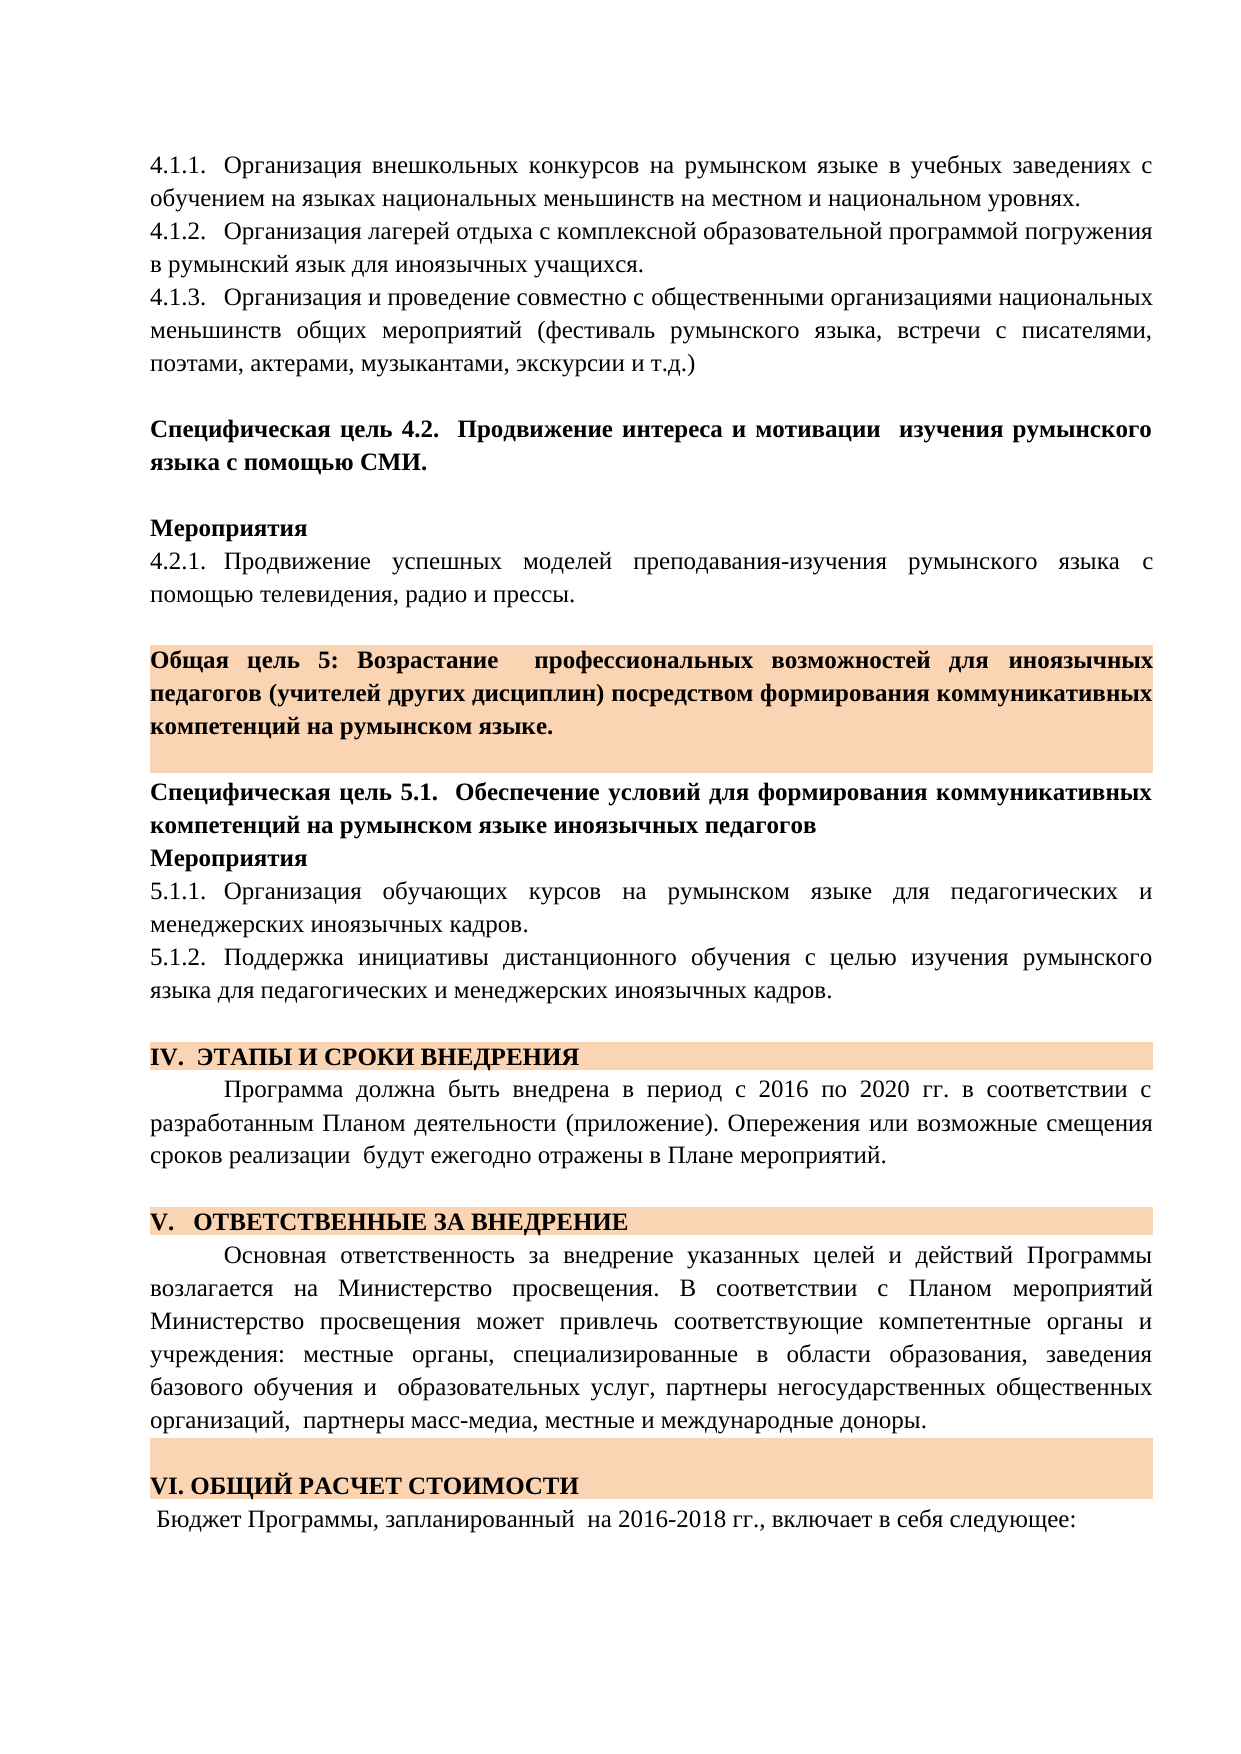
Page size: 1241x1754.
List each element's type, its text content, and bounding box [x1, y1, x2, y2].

text Мероприятия [150, 843, 1153, 872]
text Основная ответственность за внедрение указанных целей и действий Программы возлагается на Министерство просвещения. В соответствии с Планом мероприятий Министерство просвещения может привлечь соответствующие компетентные органы и учреждения: местные органы, специализированные в области образования, заведения базового обучения и образовательных услуг, партнеры негосударственных общественных организаций, партнеры масс-медиа, местные и международные доноры. [150, 1240, 1153, 1433]
text 4.1.3. Организация и проведение совместно с общественными организациями национальных меньшинств общих мероприятий (фестиваль румынского языка, встречи с писателями, поэтами, актерами, музыкантами, экскурсии и т.д.) [150, 282, 1153, 377]
text Мероприятия [150, 513, 1153, 542]
text IV. ЭТАПЫ И СРОКИ ВНЕДРЕНИЯ [150, 1042, 1153, 1070]
text Специфическая цель 4.2. Продвижение интереса и мотивации изучения румынского языка с помощью СМИ. [150, 414, 1153, 476]
text 5.1.2. Поддержка инициативы дистанционного обучения с целью изучения румынского языка для педагогических и менеджерских иноязычных кадров. [150, 942, 1153, 1004]
text VI. ОБЩИЙ РАСЧЕТ СТОИМОСТИ [150, 1471, 1153, 1499]
text 4.2.1. Продвижение успешных моделей преподавания-изучения румынского языка с помощью телевидения, радио и прессы. [150, 546, 1153, 608]
text 4.1.1. Организация внешкольных конкурсов на румынском языке в учебных заведениях с обучением на языках национальных меньшинств на местном и национальном уровнях. [150, 150, 1153, 212]
text Программа должна быть внедрена в период с 2016 по 2020 гг. в соответствии с разработанным Планом деятельности (приложение). Опережения или возможные смещения сроков реализации будут ежегодно отражены в Плане мероприятий. [150, 1074, 1153, 1169]
text 4.1.2. Организация лагерей отдыха с комплексной образовательной программой погружения в румынский язык для иноязычных учащихся. [150, 216, 1153, 278]
text Общая цель 5: Возрастание профессиональных возможностей для иноязычных педагогов (учителей других дисциплин) посредством формирования коммуникативных компетенций на румынском языке. [150, 645, 1153, 740]
text 5.1.1. Организация обучающих курсов на румынском языке для педагогических и менеджерских иноязычных кадров. [150, 876, 1153, 938]
text Специфическая цель 5.1. Обеспечение условий для формирования коммуникативных компетенций на румынском языке иноязычных педагогов [150, 777, 1153, 839]
text V. ОТВЕТСТВЕННЫЕ ЗА ВНЕДРЕНИЕ [150, 1207, 1153, 1235]
text Бюджет Программы, запланированный на 2016-2018 гг., включает в себя следующее: [150, 1504, 1153, 1533]
